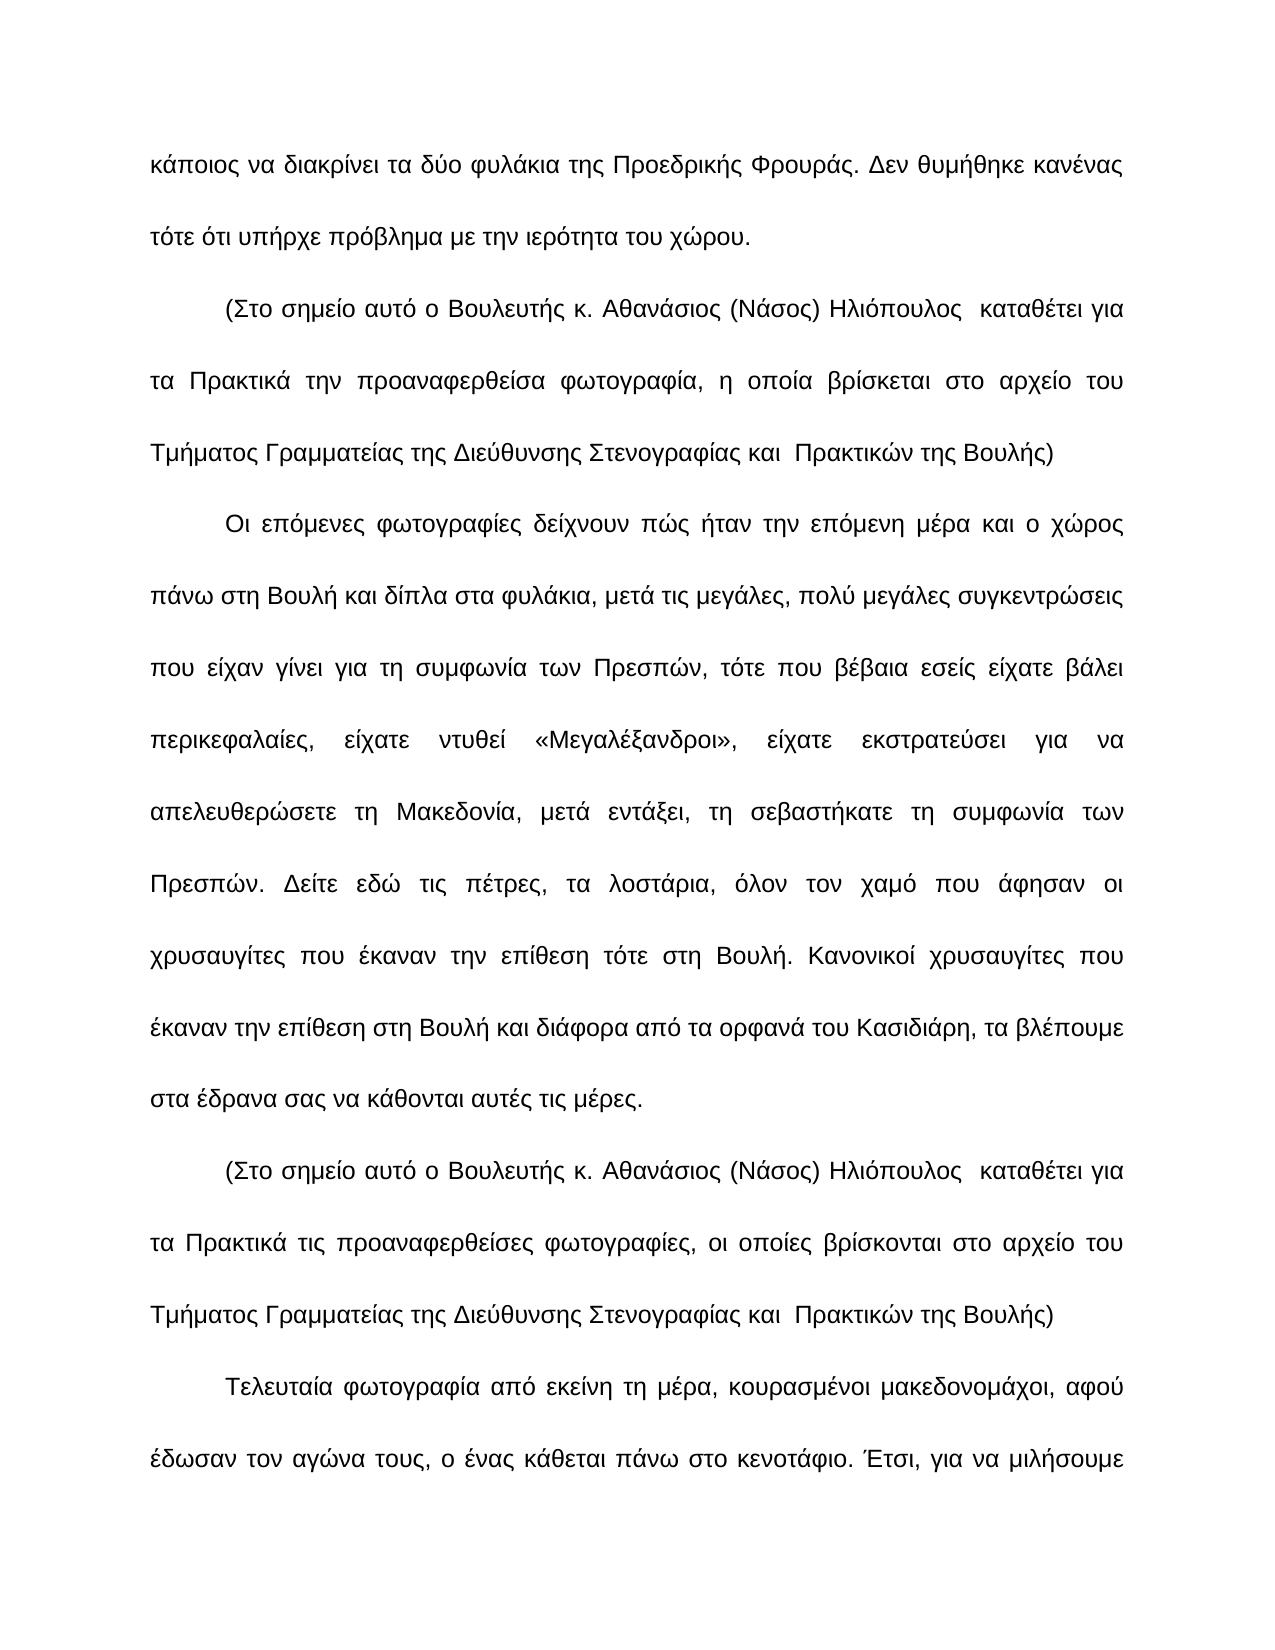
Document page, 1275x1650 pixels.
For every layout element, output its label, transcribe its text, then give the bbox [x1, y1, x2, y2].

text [150, 150, 1125, 251]
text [150, 1372, 1125, 1472]
text Οι επόμενες φωτογραφίες δείχνουν πώς ήταν την επόμενη μέρα και ο χώρος πάνω στη Βουλή και δίπλα στα φυλάκια, μετά τις μεγάλες, πολύ μεγάλες συγκεντρώσεις που είχαν γίνει για τη συμφωνία των Πρεσπών, τότε που βέβαια εσείς είχατε βάλει περικεφαλαίες, είχατε ντυθεί «Μεγαλέξανδροι», είχατε εκστρατεύσει για να απελευθερώσετε τη Μακεδονία, μετά εντάξει, τη σεβαστήκατε τη συμφωνία των Πρεσπών. Δείτε εδώ τις πέτρες, τα λοστάρια, όλον τον χαμό που άφησαν οι χρυσαυγίτες που έκαναν την επίθεση τότε στη Βουλή. Κανονικοί χρυσαυγίτες που έκαναν την επίθεση στη Βουλή και διάφορα από τα ορφανά του Κασιδιάρη, τα βλέπουμε στα έδρανα σας να κάθονται αυτές τις μέρες. [150, 509, 1125, 1113]
text (Στο σημείο αυτό ο Βουλευτής κ. Αθανάσιος (Νάσος) Ηλιόπουλος καταθέτει για τα Πρακτικά την προαναφερθείσα φωτογραφία, η οποία βρίσκεται στο αρχείο του Τμήματος Γραμματείας της Διεύθυνσης Στενογραφίας και Πρακτικών της Βουλής) [150, 294, 1125, 466]
